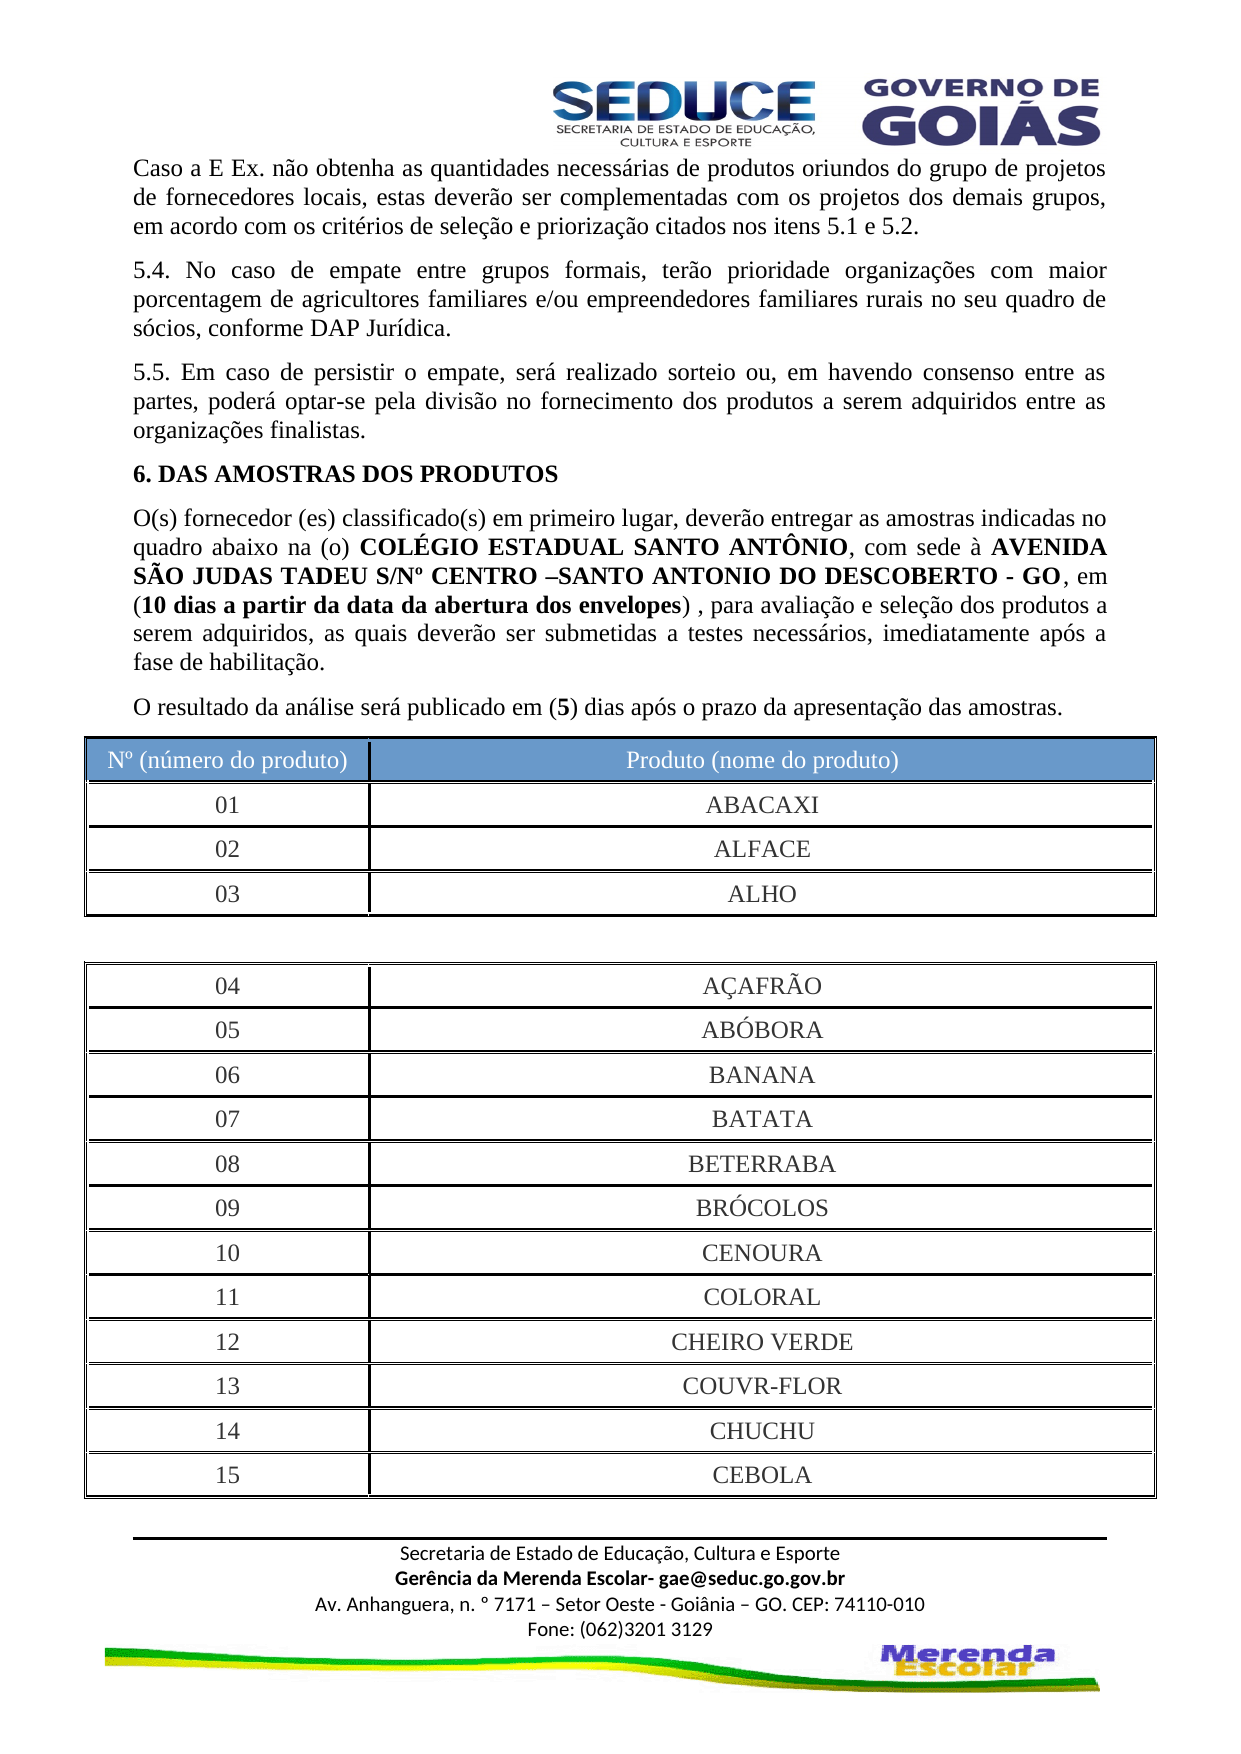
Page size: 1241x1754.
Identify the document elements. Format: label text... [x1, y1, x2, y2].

table_cell BRÓCOLOS [371, 1184, 1154, 1228]
text O resultado da análise será publicado em (5) dias após o prazo da apresentação das amostras. [133, 692, 1107, 720]
text 5.5. Em caso de persistir o empate, será realizado sorteio ou, em havendo consenso entre as partes, poderá optar-se pela divisão no fornecimento dos produtos a serem adquiridos entre as organizações finalistas. [133, 357, 1107, 443]
table_cell ALHO [369, 869, 1154, 914]
table_cell COLORAL [371, 1273, 1155, 1317]
table_cell CENOURA [371, 1228, 1154, 1273]
table_cell 14 [87, 1406, 368, 1451]
table_header Produto (nome do produto) [369, 739, 1154, 780]
table_cell 06 [87, 1050, 368, 1095]
table_header AÇAFRÃO [369, 965, 1154, 1006]
table_cell COUVR-FLOR [369, 1362, 1155, 1406]
table_cell 02 [87, 825, 368, 869]
table_cell 01 [87, 780, 368, 825]
text 5.4. No caso de empate entre grupos formais, terão prioridade organizações com maior porcentagem de agricultores familiares e/ou empreendedores familiares rurais no seu quadro de sócios, conforme DAP Jurídica. [133, 255, 1107, 342]
table_cell 05 [87, 1006, 368, 1050]
table_cell 09 [87, 1184, 368, 1228]
table_cell CEBOLA [369, 1451, 1155, 1495]
table_cell 15 [85, 1451, 369, 1495]
picture [552, 73, 1108, 154]
text O(s) fornecedor (es) classificado(s) em primeiro lugar, deverão entregar as amostras indicadas no quadro abaixo na (o) COLÉGIO ESTADUAL SANTO ANTÔNIO, com sede à AVENIDA SÃO JUDAS TADEU S/Nº CENTRO –SANTO ANTONIO DO DESCOBERTO - GO, em (10 dias a partir da data da abertura dos envelopes) , para avaliação e seleção dos produtos a serem adquiridos, as quais deverão ser submetidas a testes necessários, imediatamente após a fase de habilitação. [133, 503, 1107, 676]
table_cell 03 [87, 869, 369, 914]
table_cell 08 [87, 1139, 368, 1184]
table_cell 11 [85, 1273, 368, 1317]
table_header 04 [87, 963, 369, 1006]
text Caso a E Ex. não obtenha as quantidades necessárias de produtos oriundos do grupo de projetos de fornecedores locais, estas deverão ser complementadas com os projetos dos demais grupos, em acordo com os critérios de seleção e priorização citados nos itens 5.1 e 5.2. [133, 153, 1107, 240]
table_cell BETERRABA [371, 1139, 1154, 1184]
table_cell ABÓBORA [371, 1006, 1154, 1050]
table_header Nº (número do produto) [87, 738, 369, 780]
table_cell CHEIRO VERDE [371, 1317, 1154, 1362]
table_cell 10 [87, 1228, 368, 1273]
table_cell 12 [87, 1317, 368, 1362]
table_cell ABACAXI [371, 780, 1154, 825]
table_cell BATATA [371, 1095, 1154, 1139]
table_cell 13 [85, 1362, 369, 1406]
table_cell 07 [87, 1095, 368, 1139]
table_cell CHUCHU [371, 1406, 1154, 1451]
table_cell BANANA [371, 1050, 1154, 1095]
text 6. DAS AMOSTRAS DOS PRODUTOS [133, 459, 1107, 488]
table_cell ALFACE [371, 825, 1154, 869]
